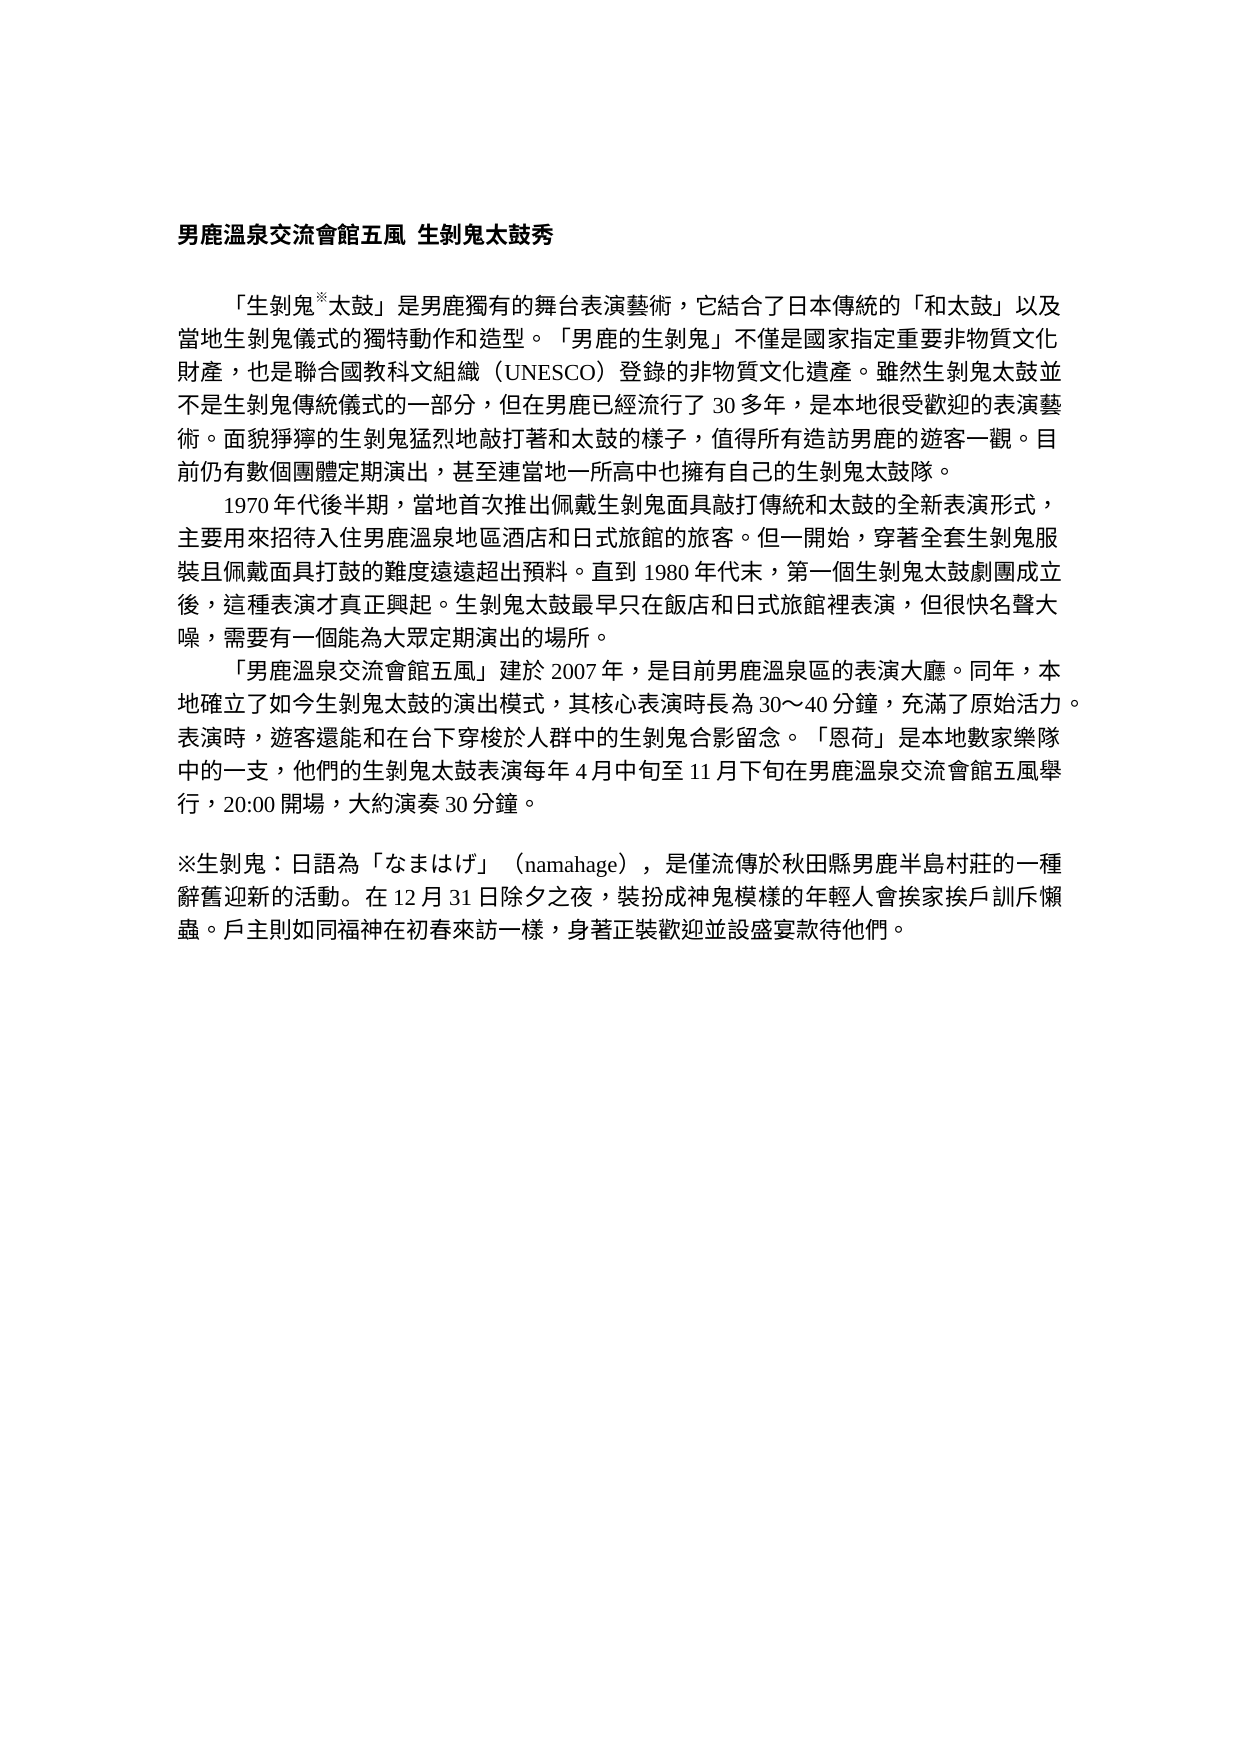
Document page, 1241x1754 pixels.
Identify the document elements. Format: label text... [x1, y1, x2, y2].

text ※生剝鬼：日語為「なまはげ」（namahage），是僅流傳於秋田縣男鹿半島村莊的一種辭舊迎新的活動。在12月31日除夕之夜，裝扮成神鬼模樣的年輕人會挨家挨戶訓斥懶蟲。戶主則如同福神在初春來訪一樣，身著正裝歡迎並設盛宴款待他們。 [177, 846, 1063, 945]
text 「生剝鬼※太鼓」是男鹿獨有的舞台表演藝術，它結合了日本傳統的「和太鼓」以及當地生剝鬼儀式的獨特動作和造型。「男鹿的生剝鬼」不僅是國家指定重要非物質文化財產，也是聯合國教科文組織（UNESCO）登錄的非物質文化遺產。雖然生剝鬼太鼓並不是生剝鬼傳統儀式的一部分，但在男鹿已經流行了30多年，是本地很受歡迎的表演藝術。面貌猙獰的生剝鬼猛烈地敲打著和太鼓的樣子，值得所有造訪男鹿的遊客一觀。目前仍有數個團體定期演出，甚至連當地一所高中也擁有自己的生剝鬼太鼓隊。 [177, 287, 1063, 487]
text 「男鹿溫泉交流會館五風」建於2007年，是目前男鹿溫泉區的表演大廳。同年，本地確立了如今生剝鬼太鼓的演出模式，其核心表演時長為30～40分鐘，充滿了原始活力。表演時，遊客還能和在台下穿梭於人群中的生剝鬼合影留念。「恩荷」是本地數家樂隊中的一支，他們的生剝鬼太鼓表演每年4月中旬至11月下旬在男鹿溫泉交流會館五風舉行，20:00開場，大約演奏30分鐘。 [177, 653, 1063, 819]
text 1970年代後半期，當地首次推出佩戴生剝鬼面具敲打傳統和太鼓的全新表演形式，主要用來招待入住男鹿溫泉地區酒店和日式旅館的旅客。但一開始，穿著全套生剝鬼服裝且佩戴面具打鼓的難度遠遠超出預料。直到1980年代末，第一個生剝鬼太鼓劇團成立後，這種表演才真正興起。生剝鬼太鼓最早只在飯店和日式旅館裡表演，但很快名聲大噪，需要有一個能為大眾定期演出的場所。 [177, 487, 1063, 653]
text 男鹿溫泉交流會館五風 生剝鬼太鼓秀 [177, 217, 1063, 250]
